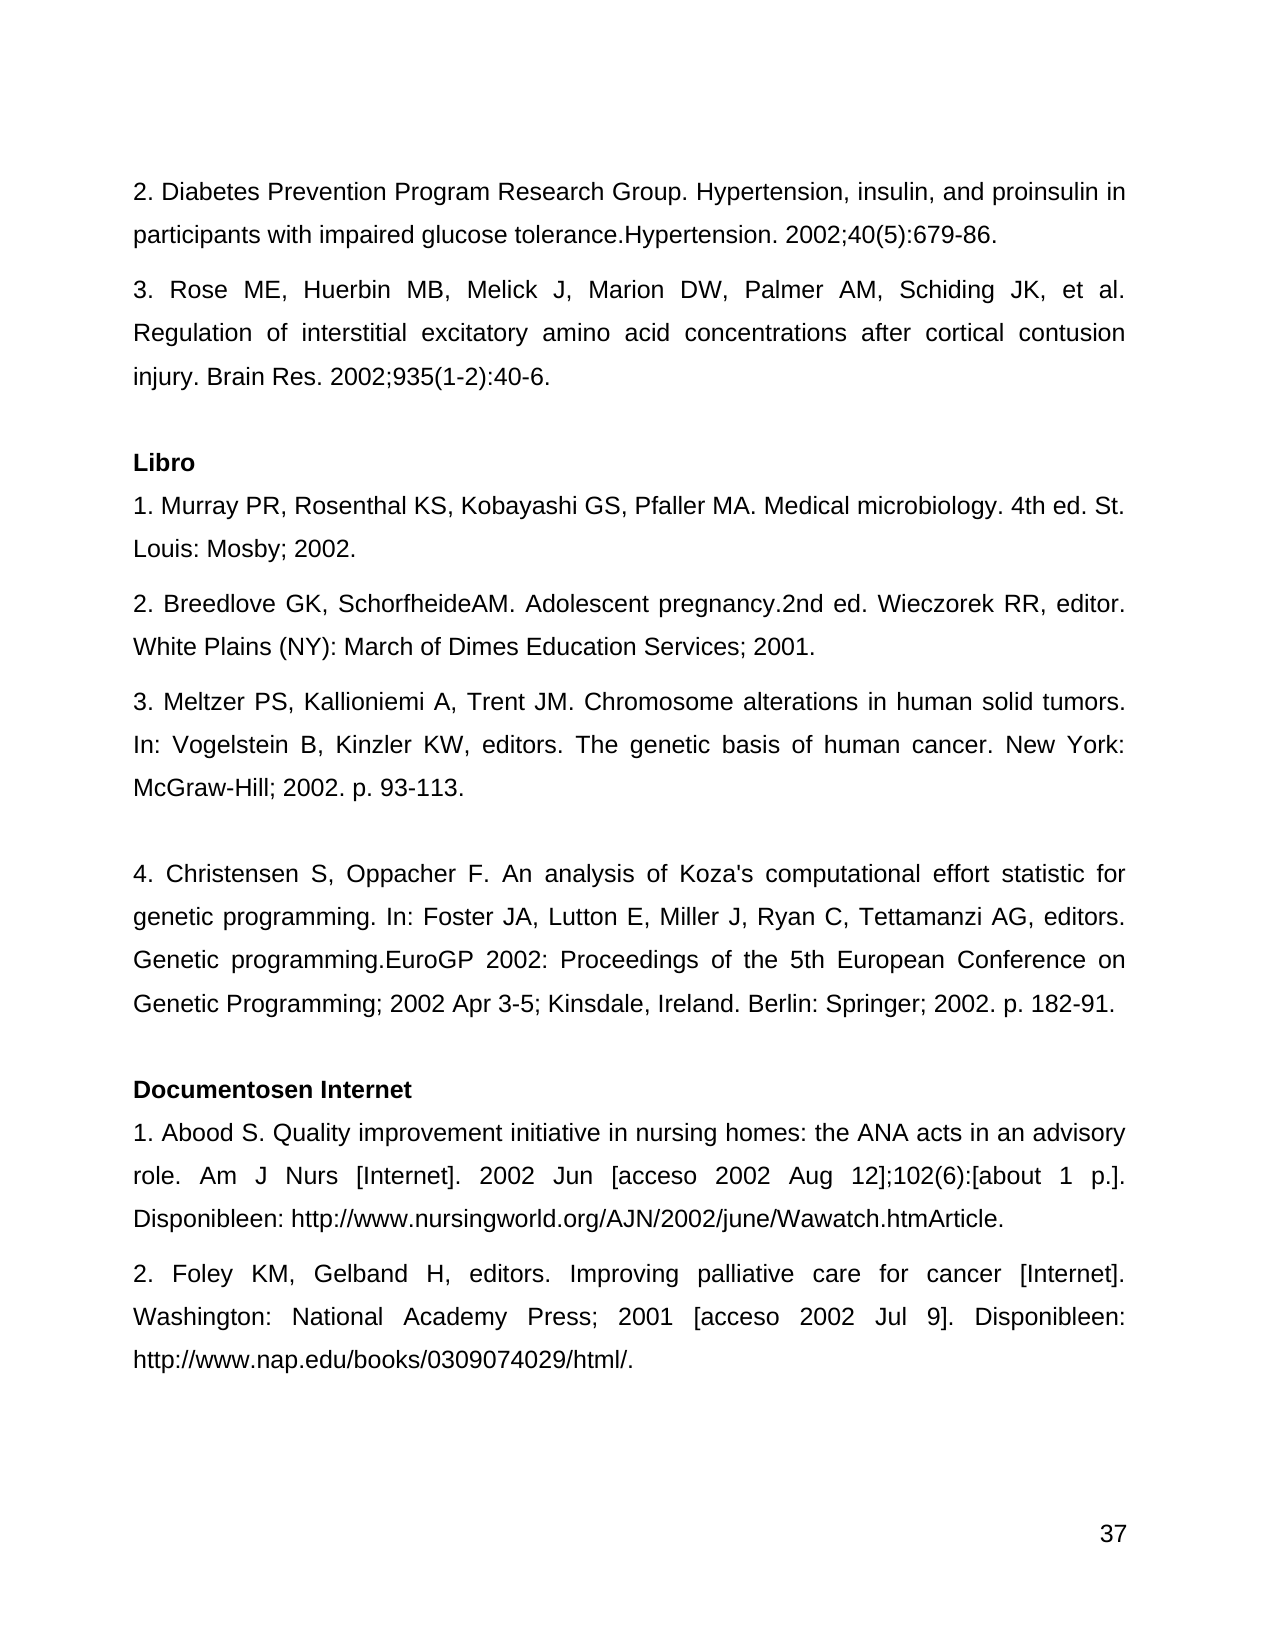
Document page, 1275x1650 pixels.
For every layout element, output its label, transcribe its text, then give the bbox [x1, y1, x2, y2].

text 1. Abood S. Quality improvement initiative in nursing homes: the ANA acts in an advisory role. Am J Nurs [Internet]. 2002 Jun [acceso 2002 Aug 12];102(6):[about 1 p.]. Disponibleen: http://www.nursingworld.org/AJN/2002/june/Wawatch.htmArticle. [133, 1118, 1127, 1233]
text 2. Diabetes Prevention Program Research Group. Hypertension, insulin, and proinsulin in participants with impaired glucose tolerance.Hypertension. 2002;40(5):679-86. [133, 177, 1127, 249]
text 2. Foley KM, Gelband H, editors. Improving palliative care for cancer [Internet]. Washington: National Academy Press; 2001 [acceso 2002 Jul 9]. Disponibleen: http://www.nap.edu/books/0309074029/html/. [133, 1259, 1127, 1374]
text 1. Murray PR, Rosenthal KS, Kobayashi GS, Pfaller MA. Medical microbiology. 4th ed. St. Louis: Mosby; 2002. [133, 491, 1127, 563]
text 2. Breedlove GK, SchorfheideAM. Adolescent pregnancy.2nd ed. Wieczorek RR, editor. White Plains (NY): March of Dimes Education Services; 2001. [133, 589, 1127, 661]
text 3. Rose ME, Huerbin MB, Melick J, Marion DW, Palmer AM, Schiding JK, et al. Regulation of interstitial excitatory amino acid concentrations after cortical contusion injury. Brain Res. 2002;935(1-2):40-6. [133, 275, 1127, 390]
text Documentosen Internet [133, 1075, 1127, 1104]
text 4. Christensen S, Oppacher F. An analysis of Koza's computational effort statistic for genetic programming. In: Foster JA, Lutton E, Miller J, Ryan C, Tettamanzi AG, editors. Genetic programming.EuroGP 2002: Proceedings of the 5th European Conference on Genetic Programming; 2002 Apr 3-5; Kinsdale, Ireland. Berlin: Springer; 2002. p. 182-91. [133, 859, 1127, 1017]
text Libro [133, 448, 1127, 477]
text 3. Meltzer PS, Kallioniemi A, Trent JM. Chromosome alterations in human solid tumors. In: Vogelstein B, Kinzler KW, editors. The genetic basis of human cancer. New York: McGraw-Hill; 2002. p. 93-113. [133, 687, 1127, 802]
